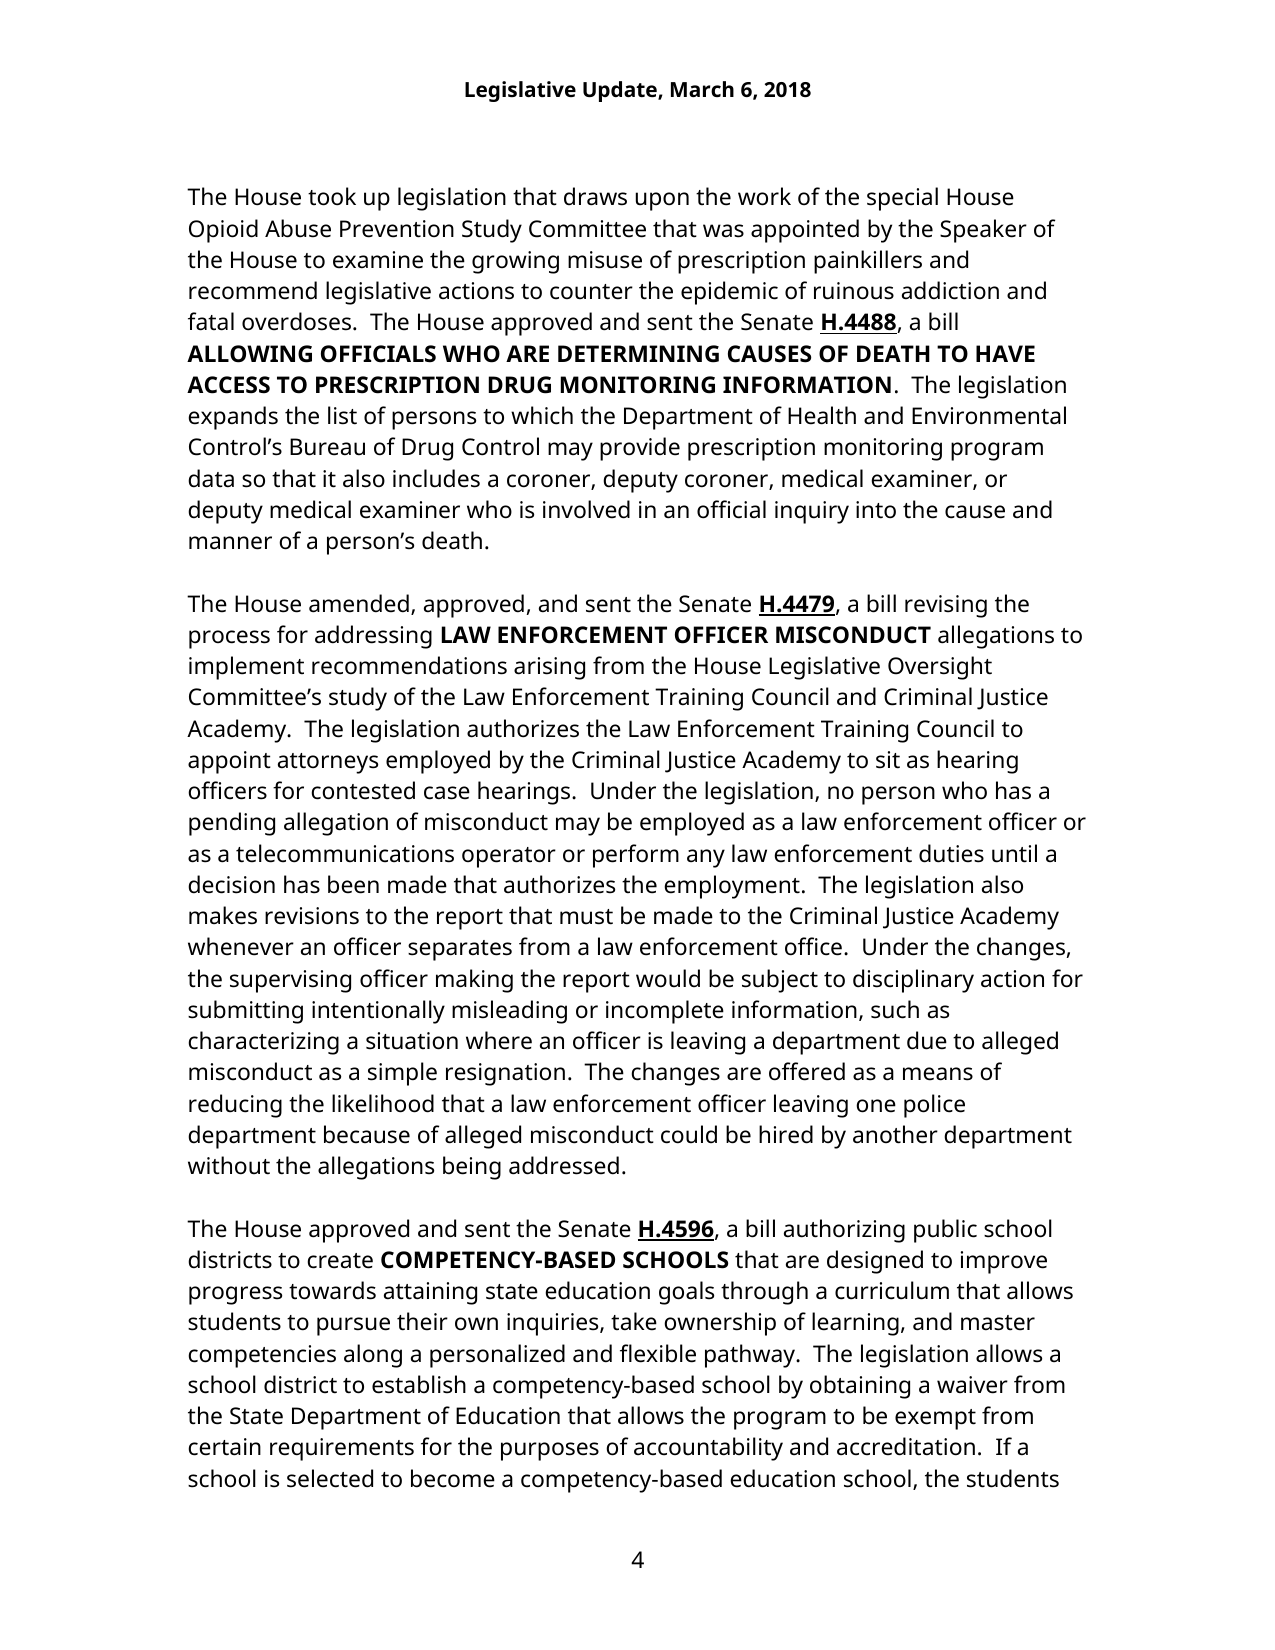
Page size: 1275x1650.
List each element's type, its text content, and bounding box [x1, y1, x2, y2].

text The House amended, approved, and sent the Senate H.4479, a bill revising the process for addressing LAW ENFORCEMENT OFFICER MISCONDUCT allegations to implement recommendations arising from the House Legislative Oversight Committee’s study of the Law Enforcement Training Council and Criminal Justice Academy. The legislation authorizes the Law Enforcement Training Council to appoint attorneys employed by the Criminal Justice Academy to sit as hearing officers for contested case hearings. Under the legislation, no person who has a pending allegation of misconduct may be employed as a law enforcement officer or as a telecommunications operator or perform any law enforcement duties until a decision has been made that authorizes the employment. The legislation also makes revisions to the report that must be made to the Criminal Justice Academy whenever an officer separates from a law enforcement office. Under the changes, the supervising officer making the report would be subject to disciplinary action for submitting intentionally misleading or incomplete information, such as characterizing a situation where an officer is leaving a department due to alleged misconduct as a simple resignation. The changes are offered as a means of reducing the likelihood that a law enforcement officer leaving one police department because of alleged misconduct could be hired by another department without the allegations being addressed. [187, 587, 1087, 1181]
text The House took up legislation that draws upon the work of the special House Opioid Abuse Prevention Study Committee that was appointed by the Speaker of the House to examine the growing misuse of prescription painkillers and recommend legislative actions to counter the epidemic of ruinous addiction and fatal overdoses. The House approved and sent the Senate H.4488, a bill ALLOWING OFFICIALS WHO ARE DETERMINING CAUSES OF DEATH TO HAVE ACCESS TO PRESCRIPTION DRUG MONITORING INFORMATION. The legislation expands the list of persons to which the Department of Health and Environmental Control’s Bureau of Drug Control may provide prescription monitoring program data so that it also includes a coroner, deputy coroner, medical examiner, or deputy medical examiner who is involved in an official inquiry into the cause and manner of a person’s death. [187, 181, 1087, 556]
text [187, 1212, 1087, 1494]
